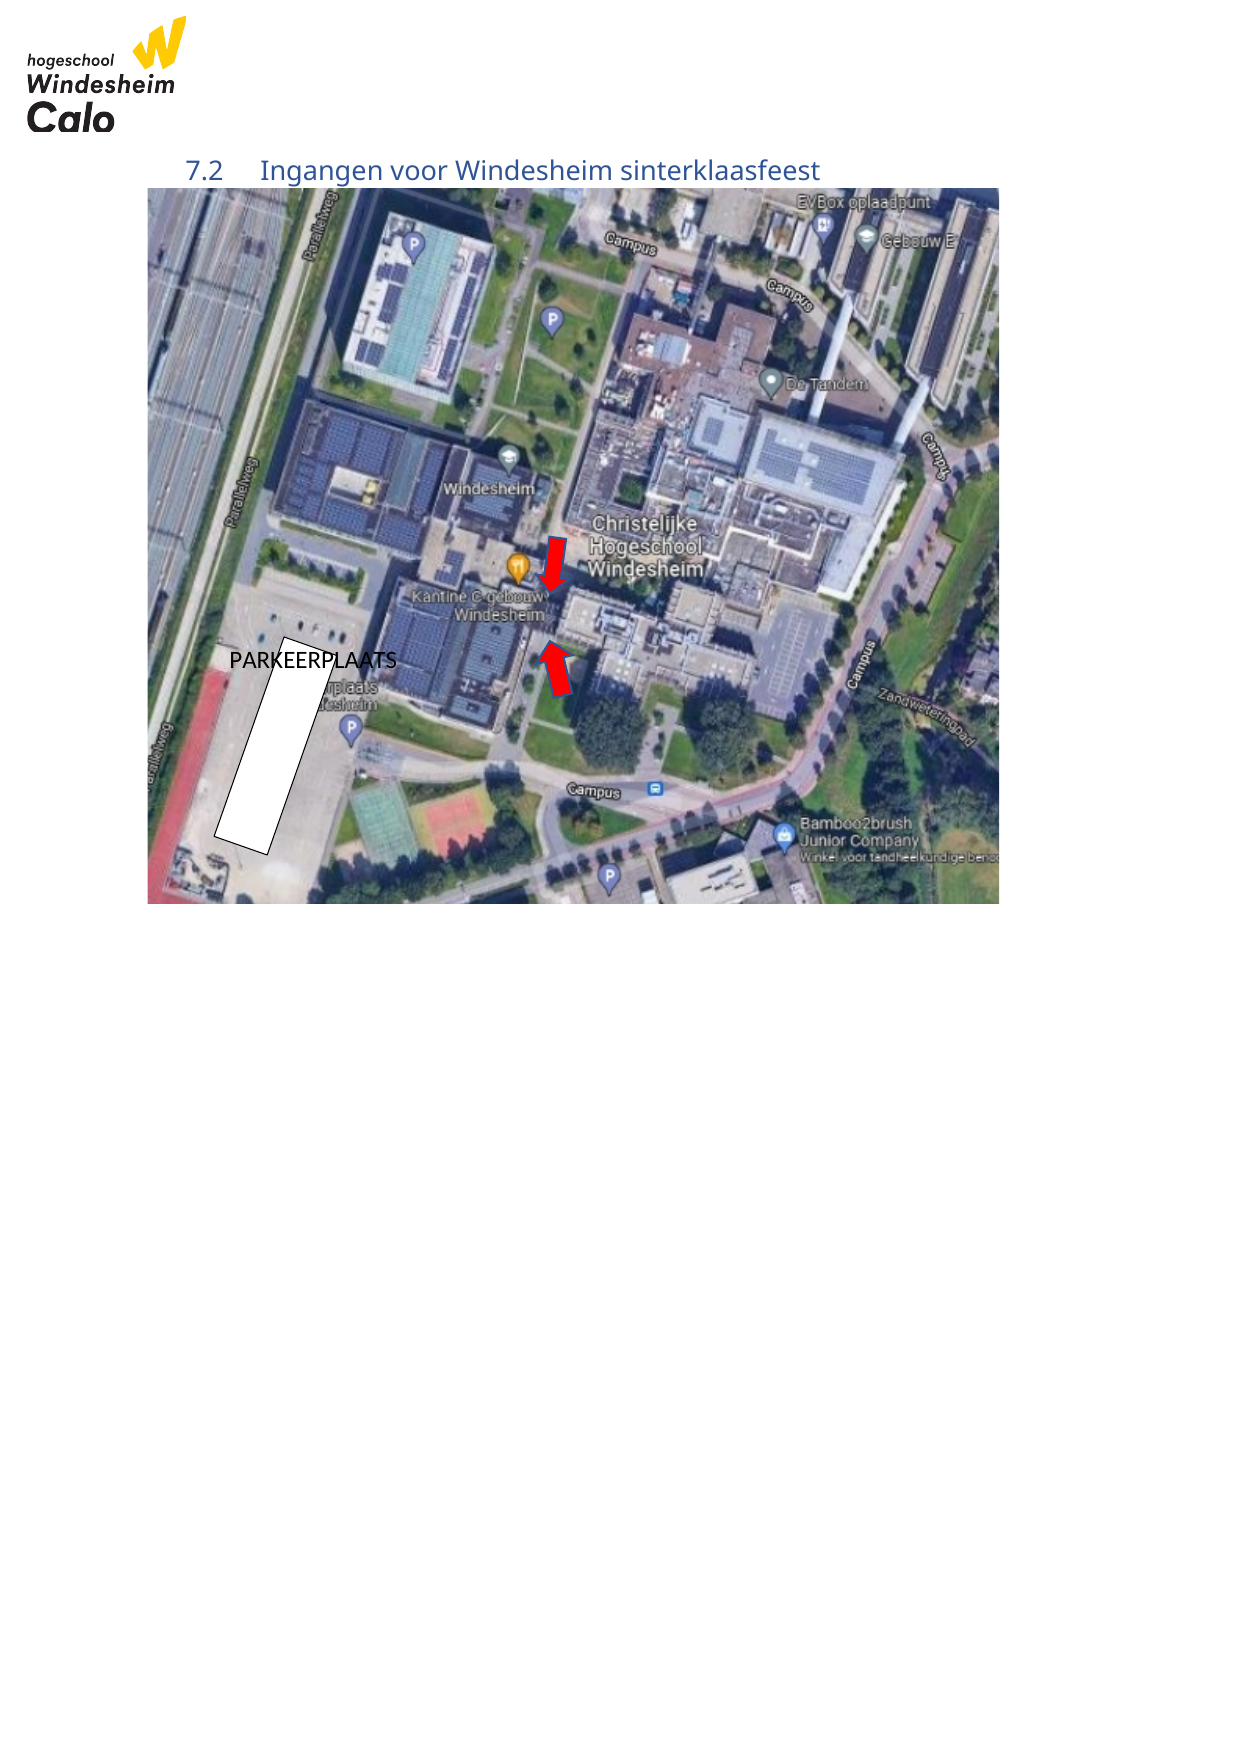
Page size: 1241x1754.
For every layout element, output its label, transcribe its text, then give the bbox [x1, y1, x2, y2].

picture [27, 15, 186, 132]
picture [147, 188, 1000, 904]
subtitle Ingangen voor Windesheim sinterklaasfeest [185, 152, 1093, 189]
